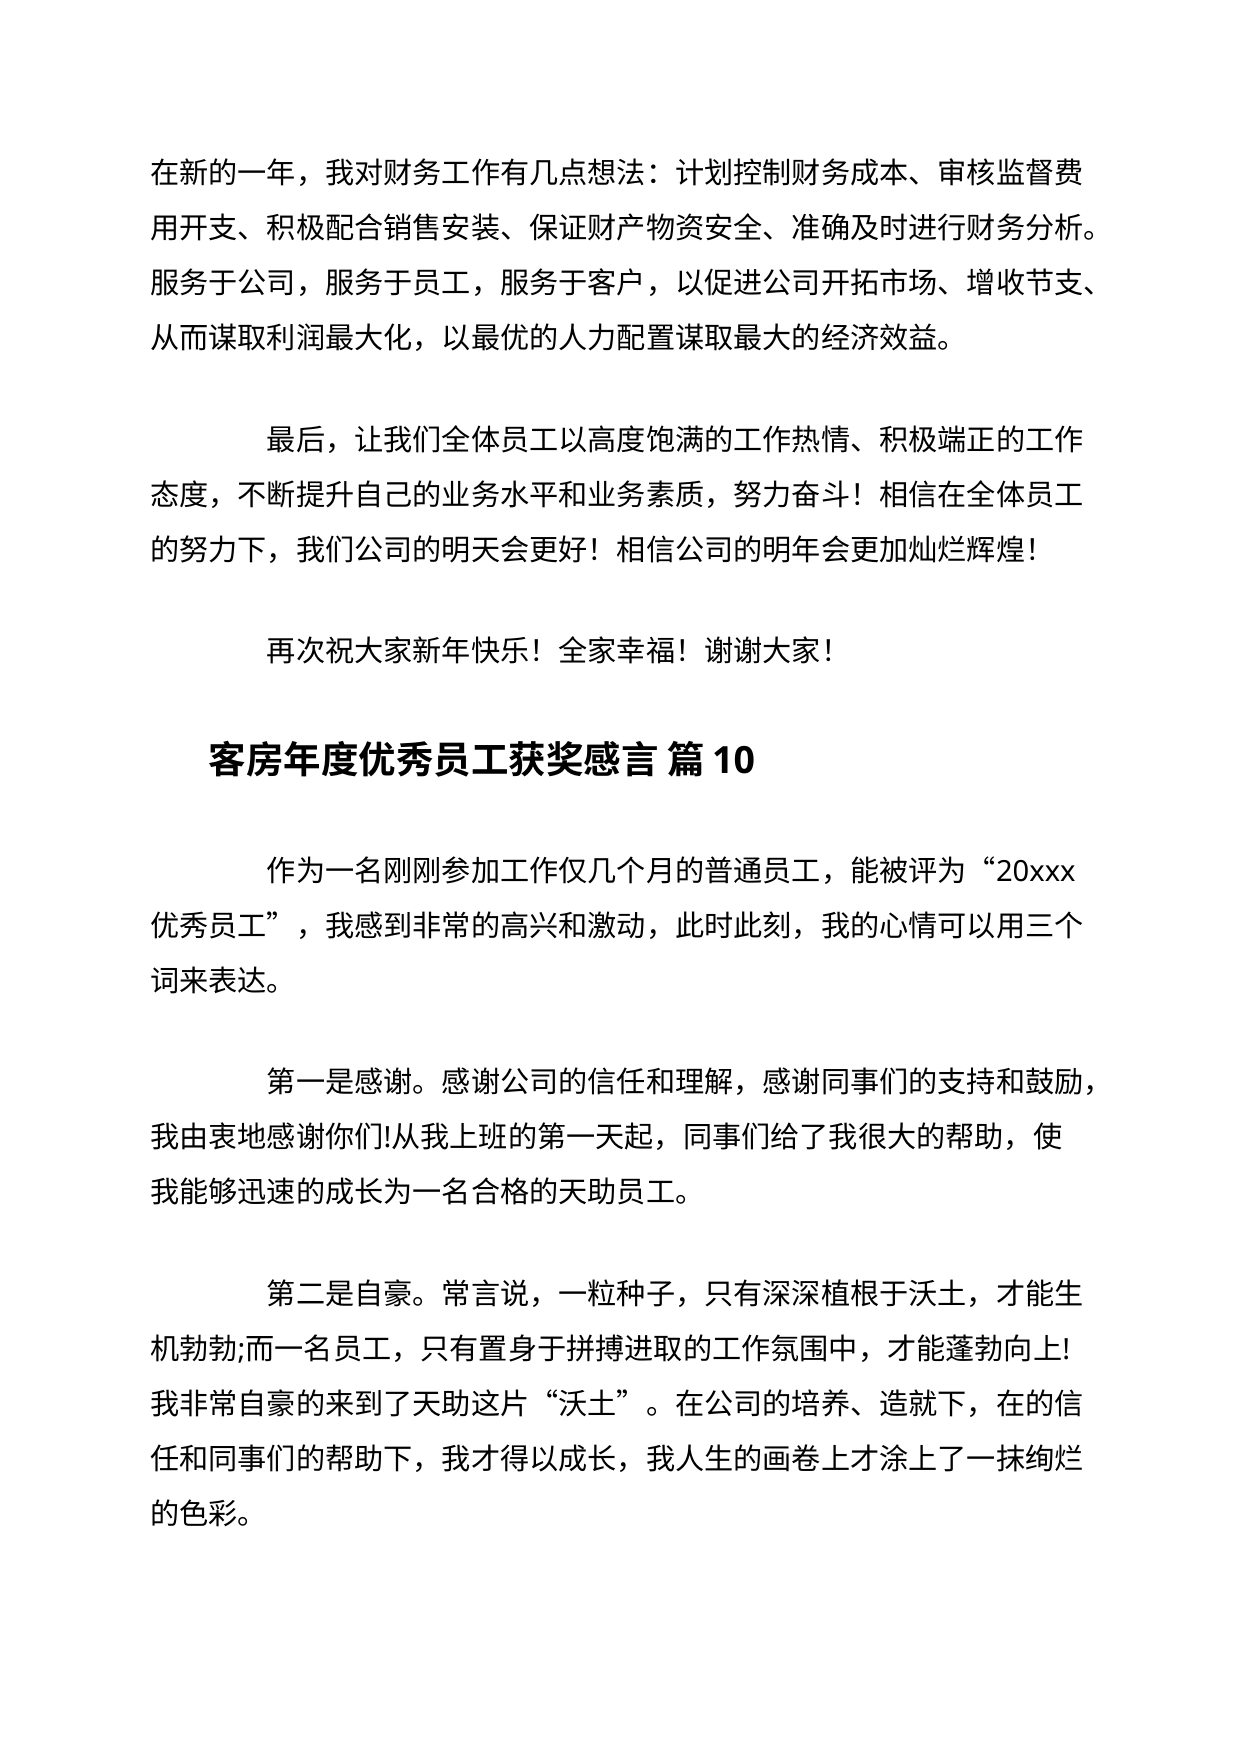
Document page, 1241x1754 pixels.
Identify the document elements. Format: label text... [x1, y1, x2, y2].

text 作为一名刚刚参加工作仅几个月的普通员工，能被评为“20xxx优秀员工”，我感到非常的高兴和激动，此时此刻，我的心情可以用三个词来表达。 [150, 847, 1090, 999]
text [150, 150, 1090, 357]
text 再次祝大家新年快乐！全家幸福！谢谢大家！ [150, 628, 1090, 670]
text 第一是感谢。感谢公司的信任和理解，感谢同事们的支持和鼓励，我由衷地感谢你们!从我上班的第一天起，同事们给了我很大的帮助，使我能够迅速的成长为一名合格的天助员工。 [150, 1059, 1090, 1211]
text 客房年度优秀员工获奖感言 篇10 [150, 730, 1090, 784]
text 最后，让我们全体员工以高度饱满的工作热情、积极端正的工作态度，不断提升自己的业务水平和业务素质，努力奋斗！相信在全体员工的努力下，我们公司的明天会更好！相信公司的明年会更加灿烂辉煌！ [150, 416, 1090, 568]
text 第二是自豪。常言说，一粒种子，只有深深植根于沃土，才能生机勃勃;而一名员工，只有置身于拼搏进取的工作氛围中，才能蓬勃向上!我非常自豪的来到了天助这片“沃土”。在公司的培养、造就下，在的信任和同事们的帮助下，我才得以成长，我人生的画卷上才涂上了一抹绚烂的色彩。 [150, 1271, 1090, 1533]
